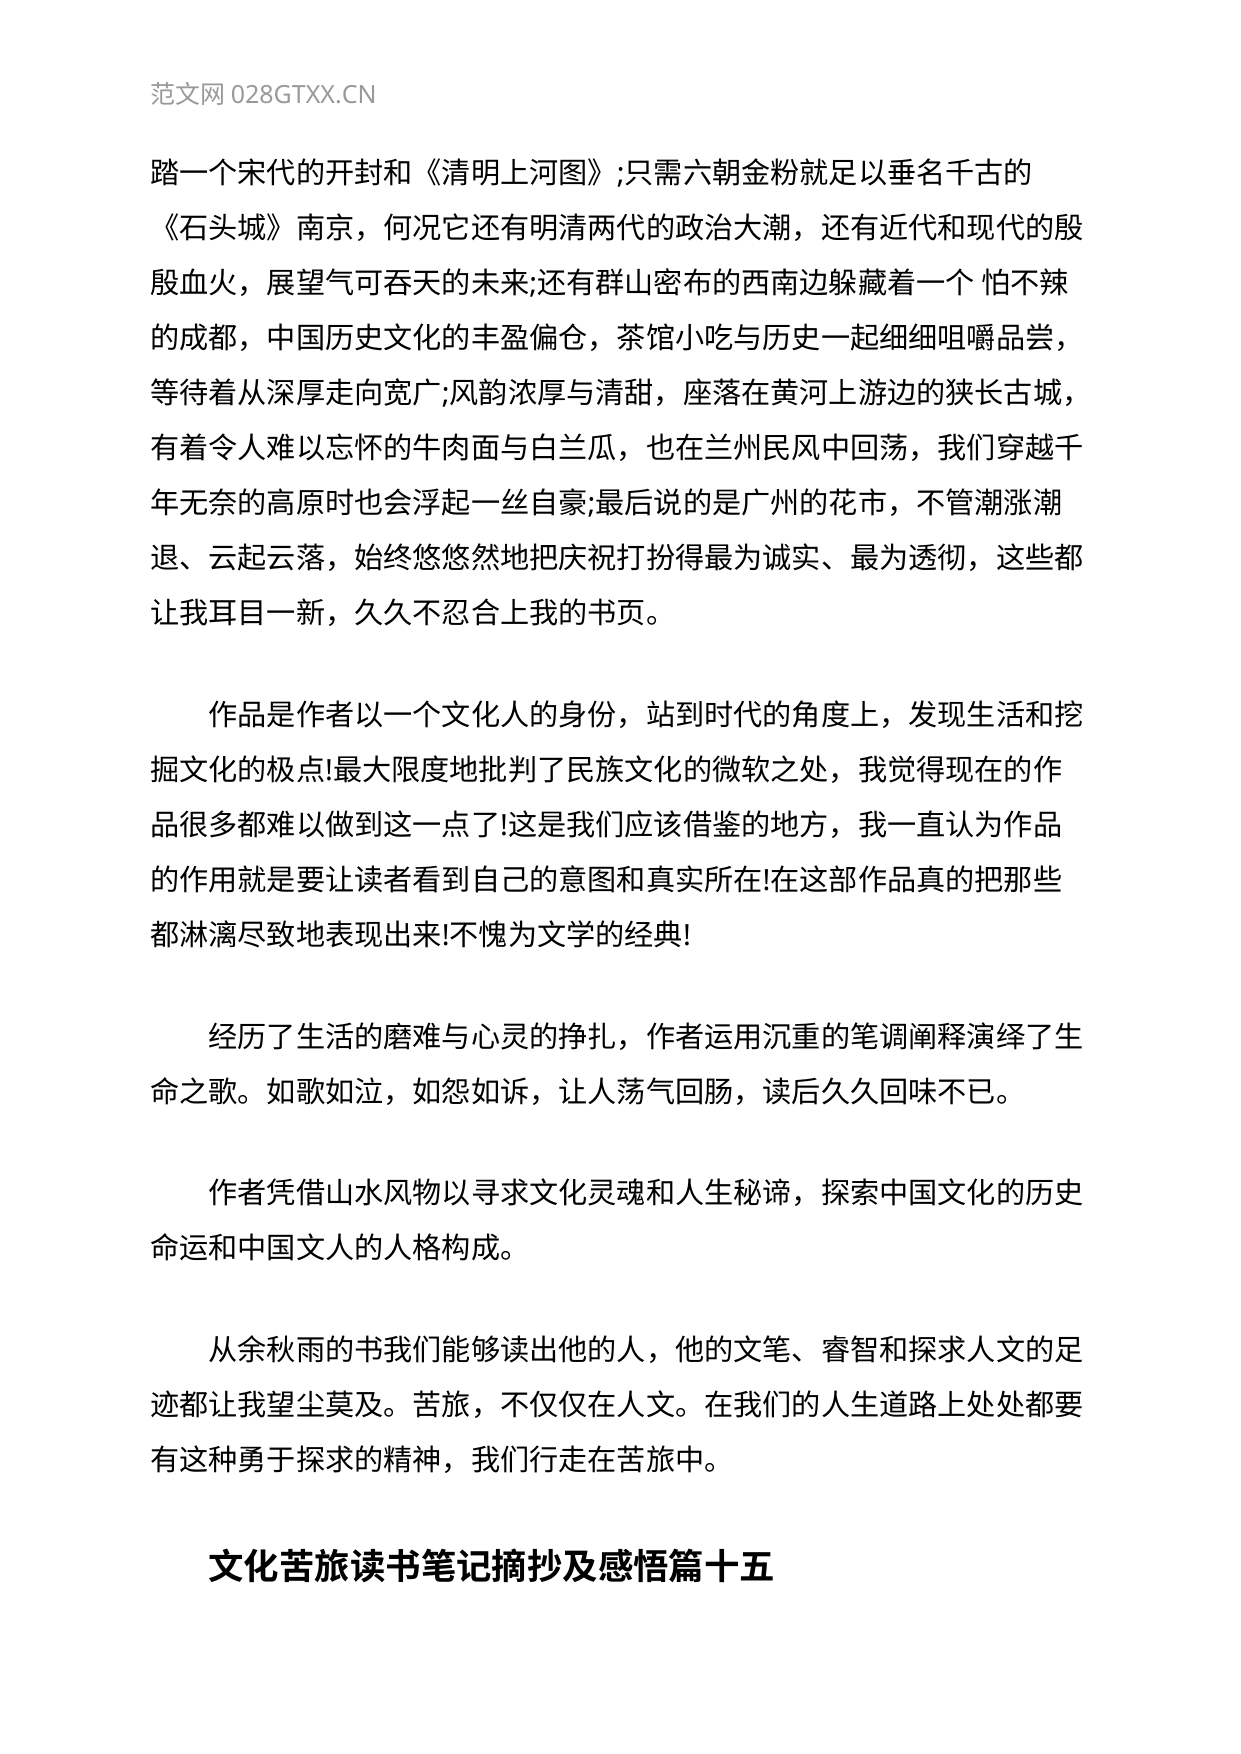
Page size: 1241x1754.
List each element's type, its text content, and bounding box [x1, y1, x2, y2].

text 经历了生活的磨难与心灵的挣扎，作者运用沉重的笔调阐释演绎了生命之歌。如歌如泣，如怨如诉，让人荡气回肠，读后久久回味不已。 [150, 1013, 1090, 1110]
text 作品是作者以一个文化人的身份，站到时代的角度上，发现生活和挖掘文化的极点!最大限度地批判了民族文化的微软之处，我觉得现在的作品很多都难以做到这一点了!这是我们应该借鉴的地方，我一直认为作品的作用就是要让读者看到自己的意图和真实所在!在这部作品真的把那些都淋漓尽致地表现出来!不愧为文学的经典! [150, 691, 1090, 954]
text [150, 150, 1090, 632]
text 文化苦旅读书笔记摘抄及感悟篇十五 [150, 1538, 1090, 1589]
text 作者凭借山水风物以寻求文化灵魂和人生秘谛，探索中国文化的历史命运和中国文人的人格构成。 [150, 1170, 1090, 1267]
text 从余秋雨的书我们能够读出他的人，他的文笔、睿智和探求人文的足迹都让我望尘莫及。苦旅，不仅仅在人文。在我们的人生道路上处处都要有这种勇于探求的精神，我们行走在苦旅中。 [150, 1327, 1090, 1479]
